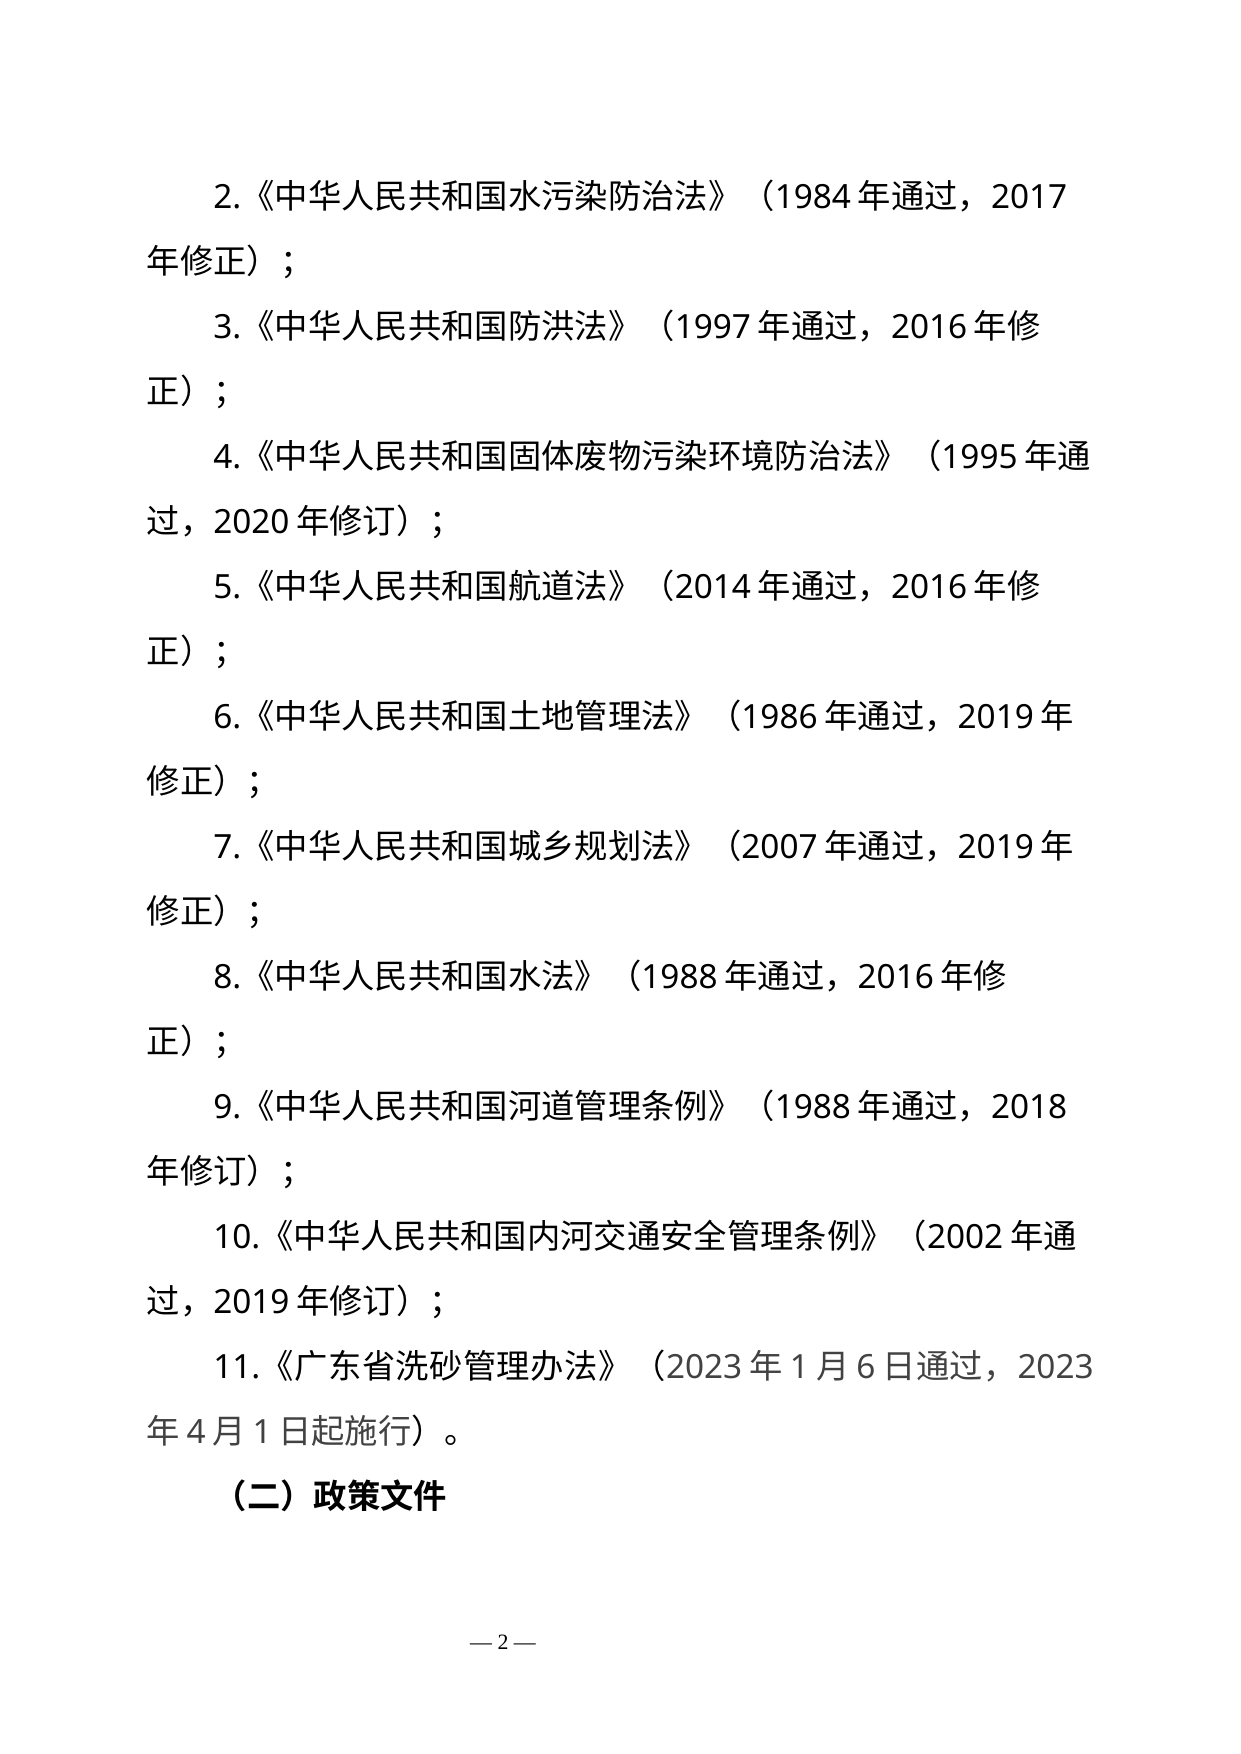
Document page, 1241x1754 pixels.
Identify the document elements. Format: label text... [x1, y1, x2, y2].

text 3.《中华人民共和国防洪法》（1997年通过，2016年修正）； [146, 292, 1094, 422]
text 7.《中华人民共和国城乡规划法》（2007年通过，2019年修正）； [146, 812, 1094, 942]
text 8.《中华人民共和国水法》（1988年通过，2016年修正）； [146, 942, 1094, 1072]
text （二）政策文件 [146, 1462, 1094, 1527]
text 9.《中华人民共和国河道管理条例》（1988年通过，2018年修订）； [146, 1072, 1094, 1202]
text 5.《中华人民共和国航道法》（2014年通过，2016年修正）； [146, 552, 1094, 682]
text 2.《中华人民共和国水污染防治法》（1984年通过，2017年修正）； [146, 162, 1094, 292]
text 10.《中华人民共和国内河交通安全管理条例》（2002年通过，2019年修订）； [146, 1202, 1094, 1332]
text 4.《中华人民共和国固体废物污染环境防治法》（1995年通过，2020年修订）； [146, 422, 1094, 552]
text 11.《广东省洗砂管理办法》（2023年1月6日通过，2023年4月1日起施行）。 [146, 1332, 1094, 1462]
text 6.《中华人民共和国土地管理法》（1986年通过，2019年修正）； [146, 682, 1094, 812]
